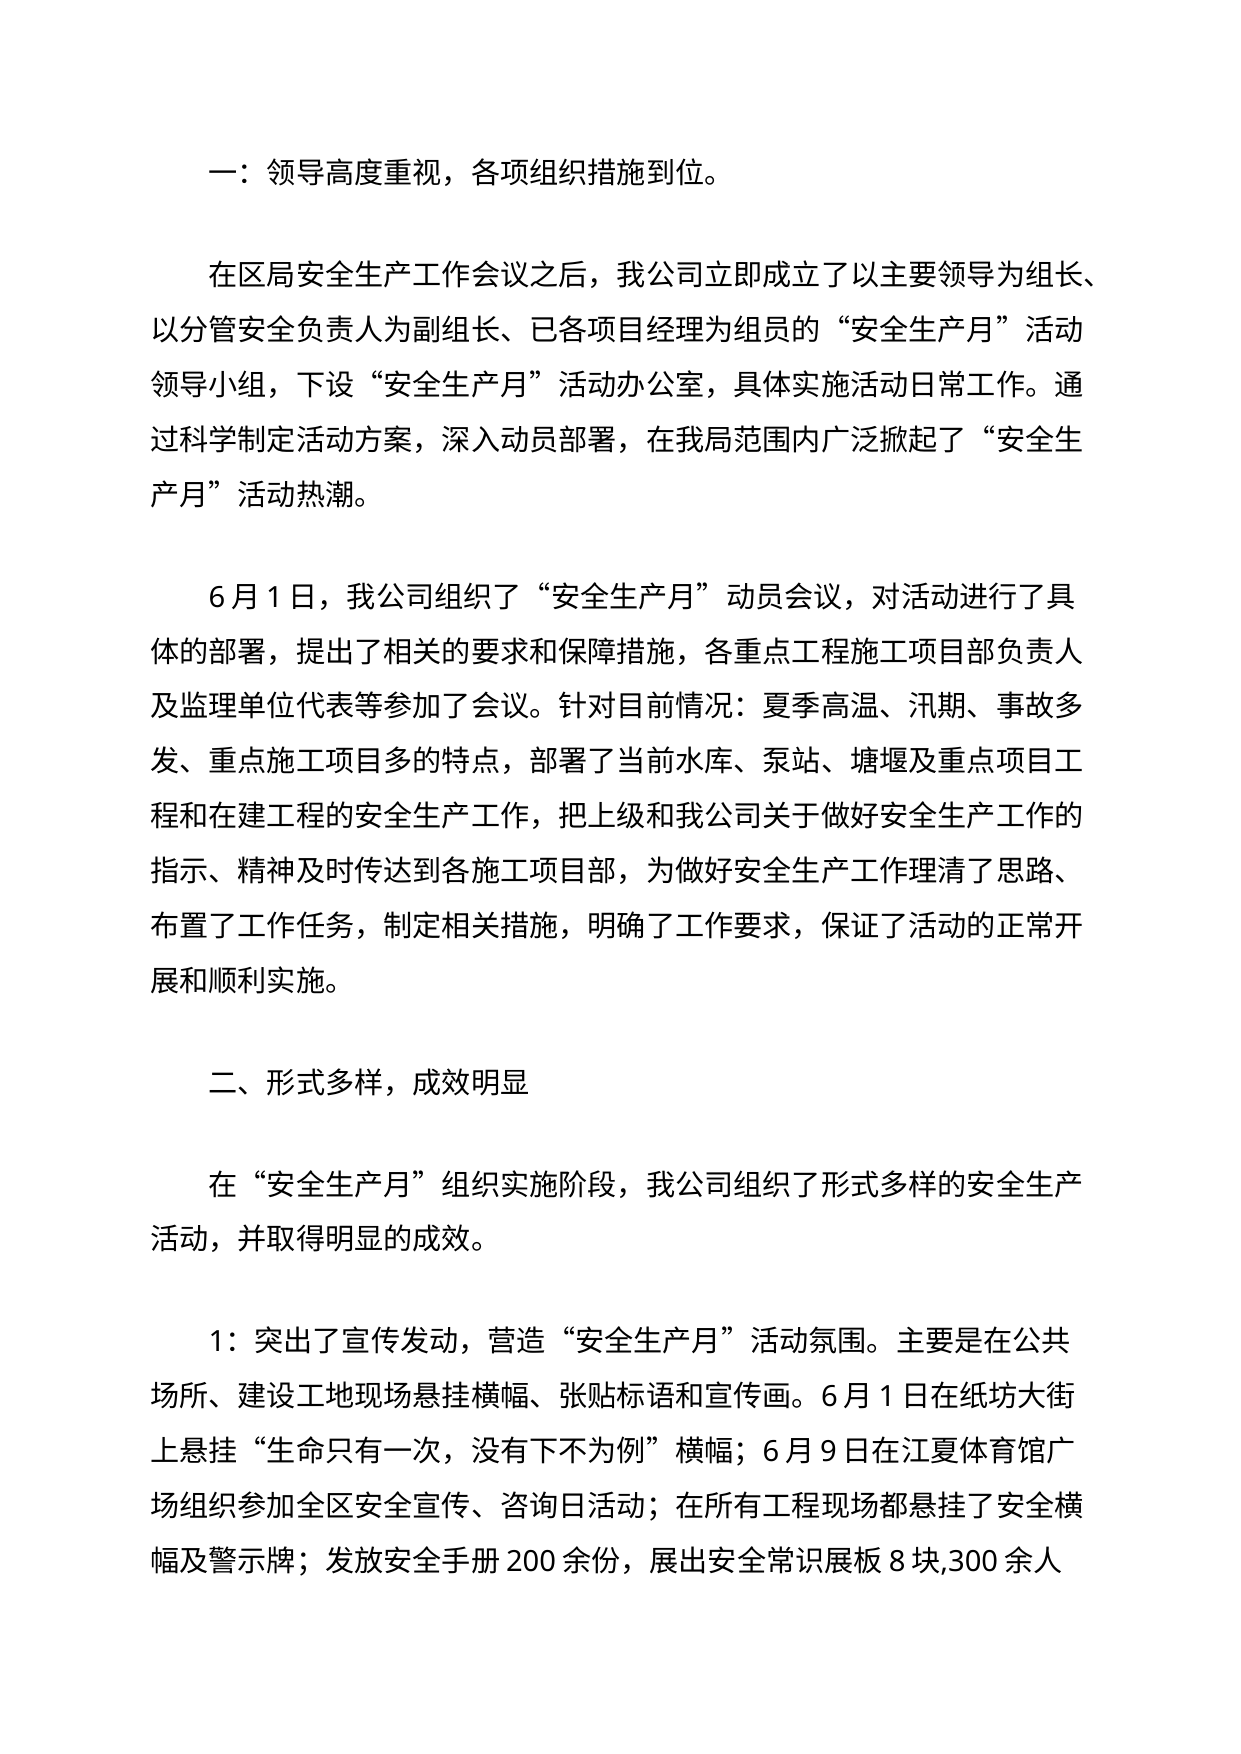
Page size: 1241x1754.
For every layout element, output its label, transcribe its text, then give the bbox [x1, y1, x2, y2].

text 在区局安全生产工作会议之后，我公司立即成立了以主要领导为组长、以分管安全负责人为副组长、已各项目经理为组员的“安全生产月”活动领导小组，下设“安全生产月”活动办公室，具体实施活动日常工作。通过科学制定活动方案，深入动员部署，在我局范围内广泛掀起了“安全生产月”活动热潮。 [150, 252, 1090, 514]
text 6月1日，我公司组织了“安全生产月”动员会议，对活动进行了具体的部署，提出了相关的要求和保障措施，各重点工程施工项目部负责人及监理单位代表等参加了会议。针对目前情况：夏季高温、汛期、事故多发、重点施工项目多的特点，部署了当前水库、泵站、塘堰及重点项目工程和在建工程的安全生产工作，把上级和我公司关于做好安全生产工作的指示、精神及时传达到各施工项目部，为做好安全生产工作理清了思路、布置了工作任务，制定相关措施，明确了工作要求，保证了活动的正常开展和顺利实施。 [150, 573, 1090, 1000]
text 一：领导高度重视，各项组织措施到位。 [150, 150, 1090, 192]
text 在“安全生产月”组织实施阶段，我公司组织了形式多样的安全生产活动，并取得明显的成效。 [150, 1161, 1090, 1258]
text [150, 1318, 1090, 1580]
text 二、形式多样，成效明显 [150, 1059, 1090, 1102]
